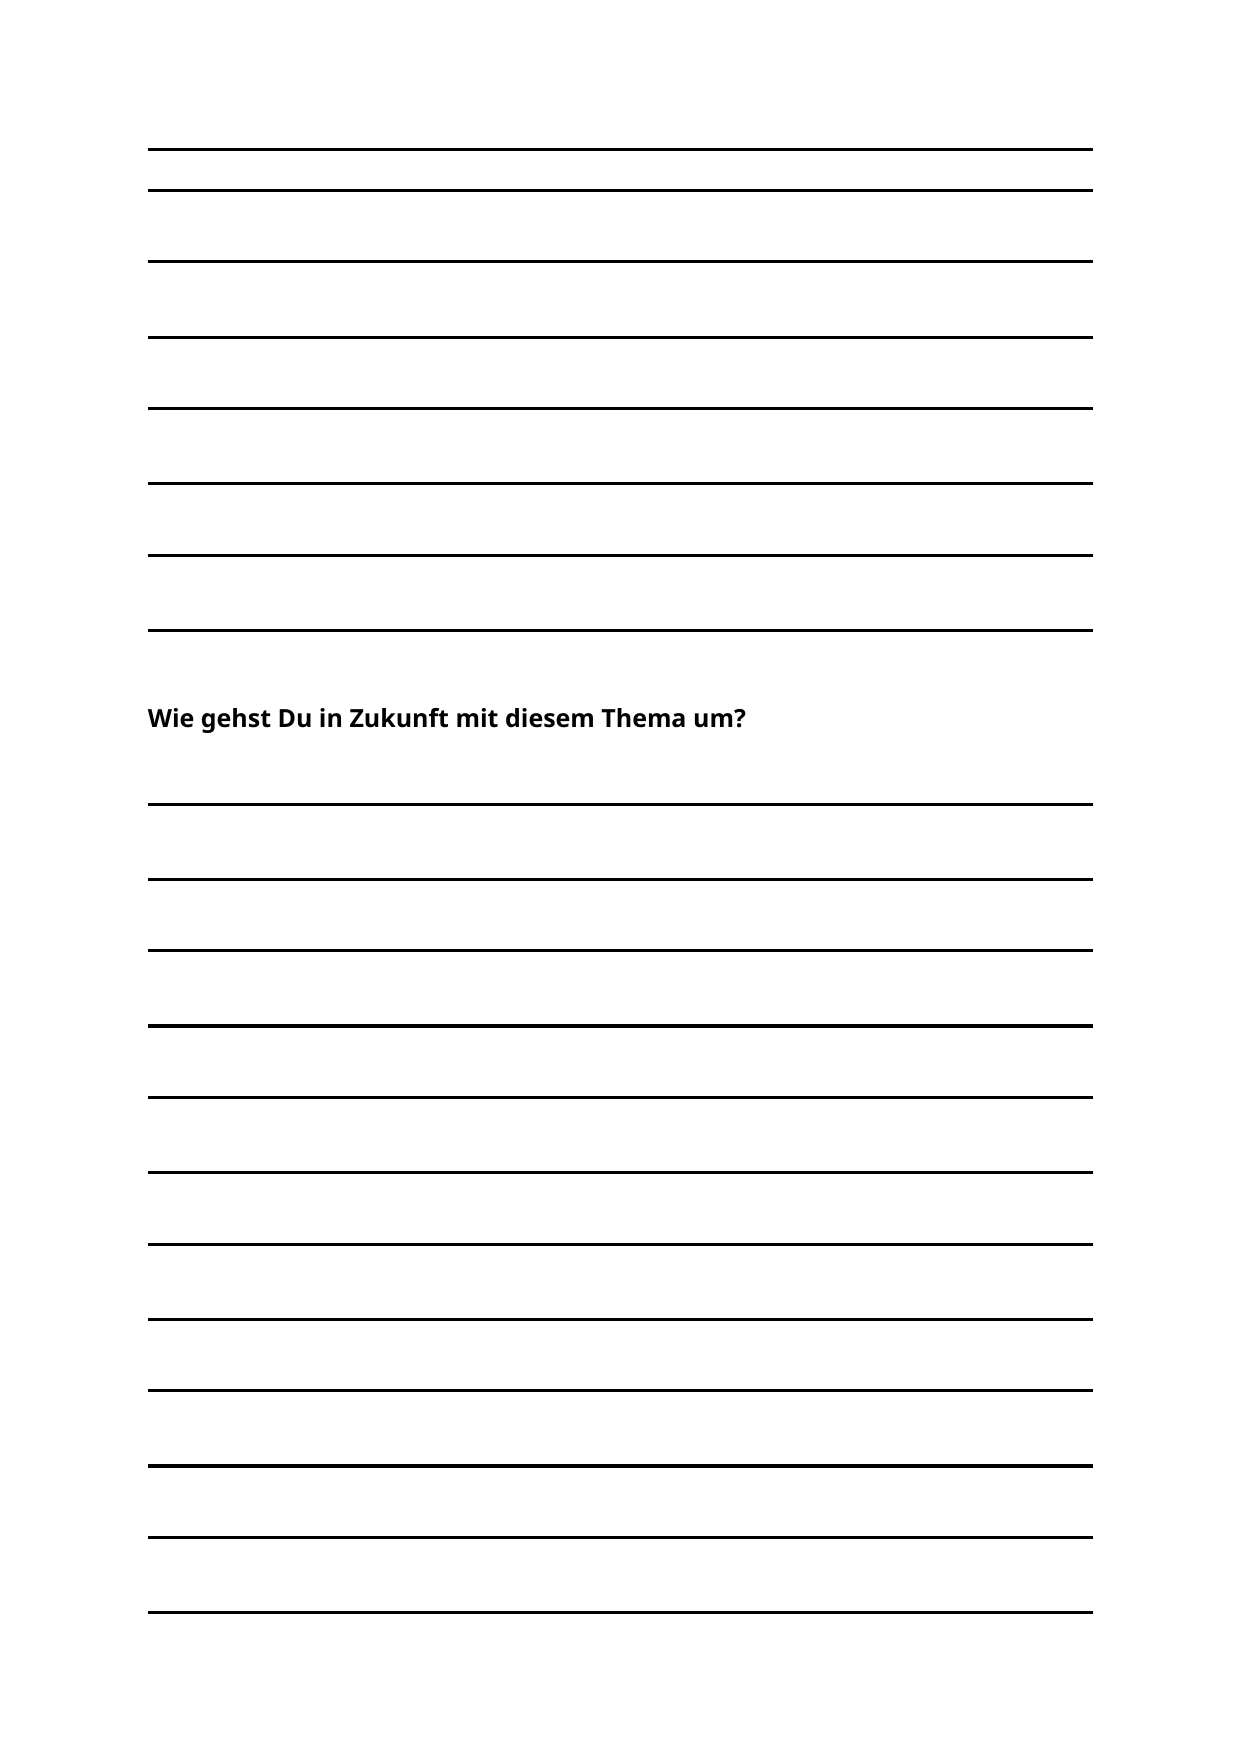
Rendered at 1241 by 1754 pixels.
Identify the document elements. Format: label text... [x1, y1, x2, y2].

text Wie gehst Du in Zukunft mit diesem Thema um? [148, 700, 1093, 734]
